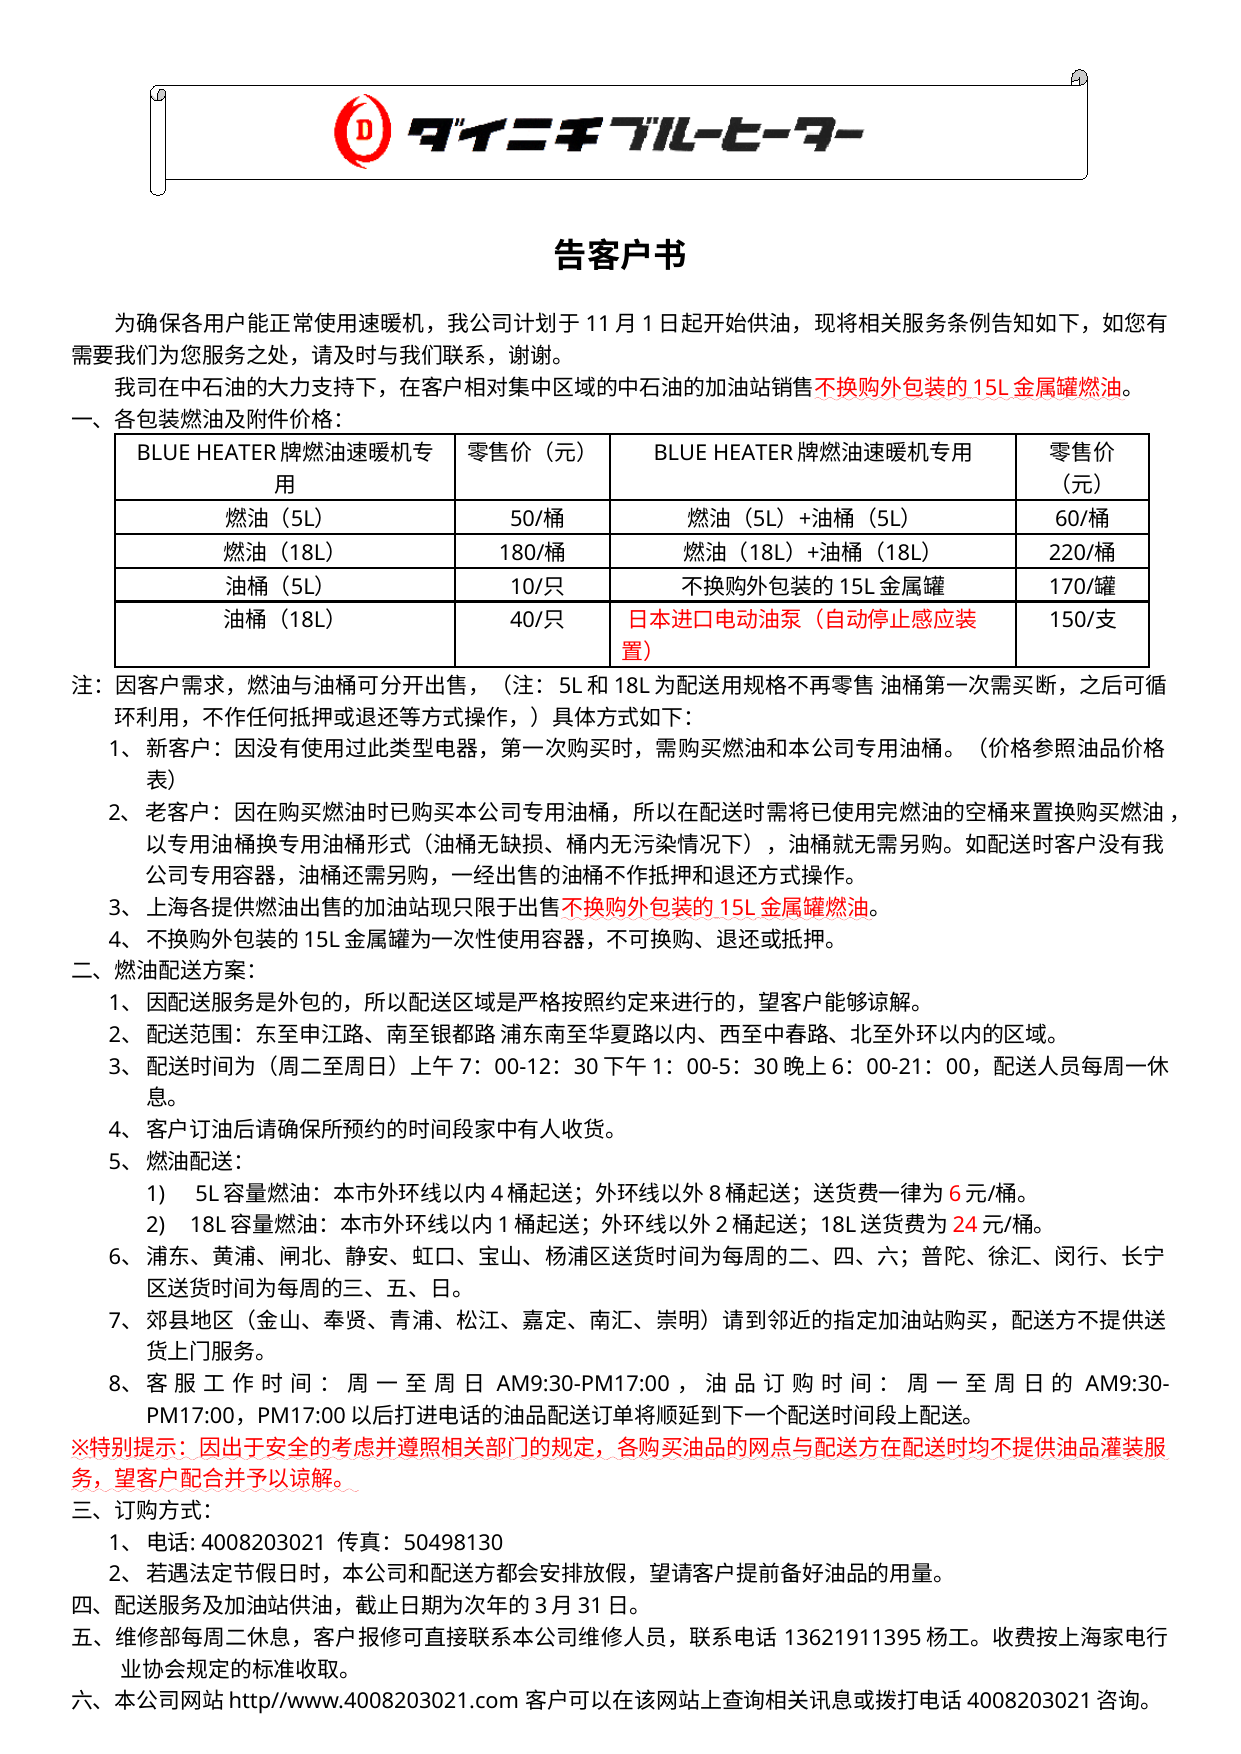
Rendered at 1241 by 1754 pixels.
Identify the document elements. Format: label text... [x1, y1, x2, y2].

list 老客户：因在购买燃油时已购买本公司专用油桶，所以在配送时需将已使用完燃油的空桶来置换购买燃油，以专用油桶换专用油桶形式（油桶无缺损、桶内无污染情况下），油桶就无需另购。如配送时客户没有我公司专用容器，油桶还需另购，一经出售的油桶不作抵押和退还方式操作。 [108, 795, 1169, 890]
table_header BLUE HEATER牌燃油速暖机专用 [116, 435, 454, 499]
table_cell 180/桶 [456, 535, 609, 567]
table_header 零售价（元） [1017, 435, 1148, 499]
table_cell 燃油（5L）+油桶（5L） [611, 501, 1015, 533]
text 告客户书 [71, 228, 1169, 277]
list 郊县地区（金山、奉贤、青浦、松江、嘉定、南汇、崇明）请到邻近的指定加油站购买，配送方不提供送货上门服务。 [108, 1303, 1169, 1366]
list 5L容量燃油：本市外环线以内4桶起送；外环线以外8桶起送；送货费一律为6元/桶。 [146, 1176, 1169, 1207]
text ※特别提示：因出于安全的考虑并遵照相关部门的规定，各购买油品的网点与配送方在配送时均不提供油品灌装服务，望客户配合并予以谅解。 [71, 1458, 1169, 1493]
list 新客户：因没有使用过此类型电器，第一次购买时，需购买燃油和本公司专用油桶。（价格参照油品价格表） [108, 731, 1169, 795]
list 配送时间为（周二至周日）上午7：00-12：30下午1：00-5：30晚上6：00-21：00，配送人员每周一休息。 [108, 1049, 1169, 1112]
list 电话: 4008203021 传真：50498130 [108, 1525, 1169, 1556]
table_cell 燃油（18L） [116, 535, 454, 567]
table_header BLUE HEATER牌燃油速暖机专用 [611, 435, 1015, 499]
table_cell 油桶（5L） [116, 569, 454, 600]
text 六、本公司网站http//www.4008203021.com 客户可以在该网站上查询相关讯息或拨打电话4008203021咨询。 [71, 1683, 1169, 1715]
table_cell 40/只 [456, 603, 609, 666]
table_cell 油桶（18L） [116, 603, 454, 666]
picture [327, 94, 919, 169]
table_cell 150/支 [1017, 603, 1148, 666]
list 配送范围：东至申江路、南至银都路 浦东南至华夏路以内、西至中春路、北至外环以内的区域。 [108, 1017, 1169, 1049]
table_cell 日本进口电动油泵（自动停止感应装置） [611, 603, 1015, 666]
table_cell 170/罐 [1017, 569, 1148, 600]
text 为确保各用户能正常使用速暖机，我公司计划于11月1日起开始供油，现将相关服务条例告知如下，如您有需要我们为您服务之处，请及时与我们联系，谢谢。 [71, 306, 1169, 370]
table_header 零售价（元） [456, 435, 609, 499]
text ※特别提示：因出于安全的考虑并遵照相关部门的规定，各购买油品的网点与配送方在配送时均不提供油品灌装服务，望客户配合并予以谅解。 [71, 1429, 1169, 1459]
table_cell 220/桶 [1017, 535, 1148, 567]
text 注：因客户需求，燃油与油桶可分开出售，（注：5L和18L为配送用规格不再零售 油桶第一次需买断，之后可循环利用，不作任何抵押或退还等方式操作，）具体方式如下： [71, 668, 1169, 731]
table_cell 燃油（5L） [116, 501, 454, 533]
table_cell 燃油（18L）+油桶（18L） [611, 535, 1015, 567]
list 客服工作时间：周一至周日AM9:30-PM17:00，油品订购时间：周一至周日的AM9:30-PM17:00，PM17:00以后打进电话的油品配送订单将顺延到下一个配送时间段上配送。 [108, 1366, 1169, 1429]
table_cell 10/只 [456, 569, 609, 600]
list 客户订油后请确保所预约的时间段家中有人收货。 [108, 1112, 1169, 1144]
table_cell 不换购外包装的15L金属罐 [611, 569, 1015, 600]
text 三、订购方式： [71, 1493, 1169, 1525]
text 一、各包装燃油及附件价格： [71, 402, 1169, 433]
list 燃油配送： [108, 1144, 1169, 1176]
list 不换购外包装的15L金属罐为一次性使用容器，不可换购、退还或抵押。 [108, 922, 1169, 953]
table_cell 60/桶 [1017, 501, 1148, 533]
text 五、维修部每周二休息，客户报修可直接联系本公司维修人员，联系电话13621911395杨工。收费按上海家电行业协会规定的标准收取。 [71, 1620, 1169, 1683]
list 因配送服务是外包的，所以配送区域是严格按照约定来进行的，望客户能够谅解。 [108, 985, 1169, 1017]
list 上海各提供燃油出售的加油站现只限于出售不换购外包装的15L金属罐燃油。 [108, 890, 1169, 922]
list 浦东、黄浦、闸北、静安、虹口、宝山、杨浦区送货时间为每周的二、四、六；普陀、徐汇、闵行、长宁区送货时间为每周的三、五、日。 [108, 1239, 1169, 1303]
list 18L容量燃油：本市外环线以内1桶起送；外环线以外2桶起送；18L送货费为24元/桶。 [146, 1207, 1169, 1239]
text 二、燃油配送方案： [71, 953, 1169, 985]
text 我司在中石油的大力支持下，在客户相对集中区域的中石油的加油站销售不换购外包装的15L金属罐燃油。 [71, 370, 1169, 402]
text 四、配送服务及加油站供油，截止日期为次年的3月31日。 [71, 1588, 1169, 1620]
list 若遇法定节假日时，本公司和配送方都会安排放假，望请客户提前备好油品的用量。 [108, 1556, 1169, 1588]
table_cell 50/桶 [456, 501, 609, 533]
